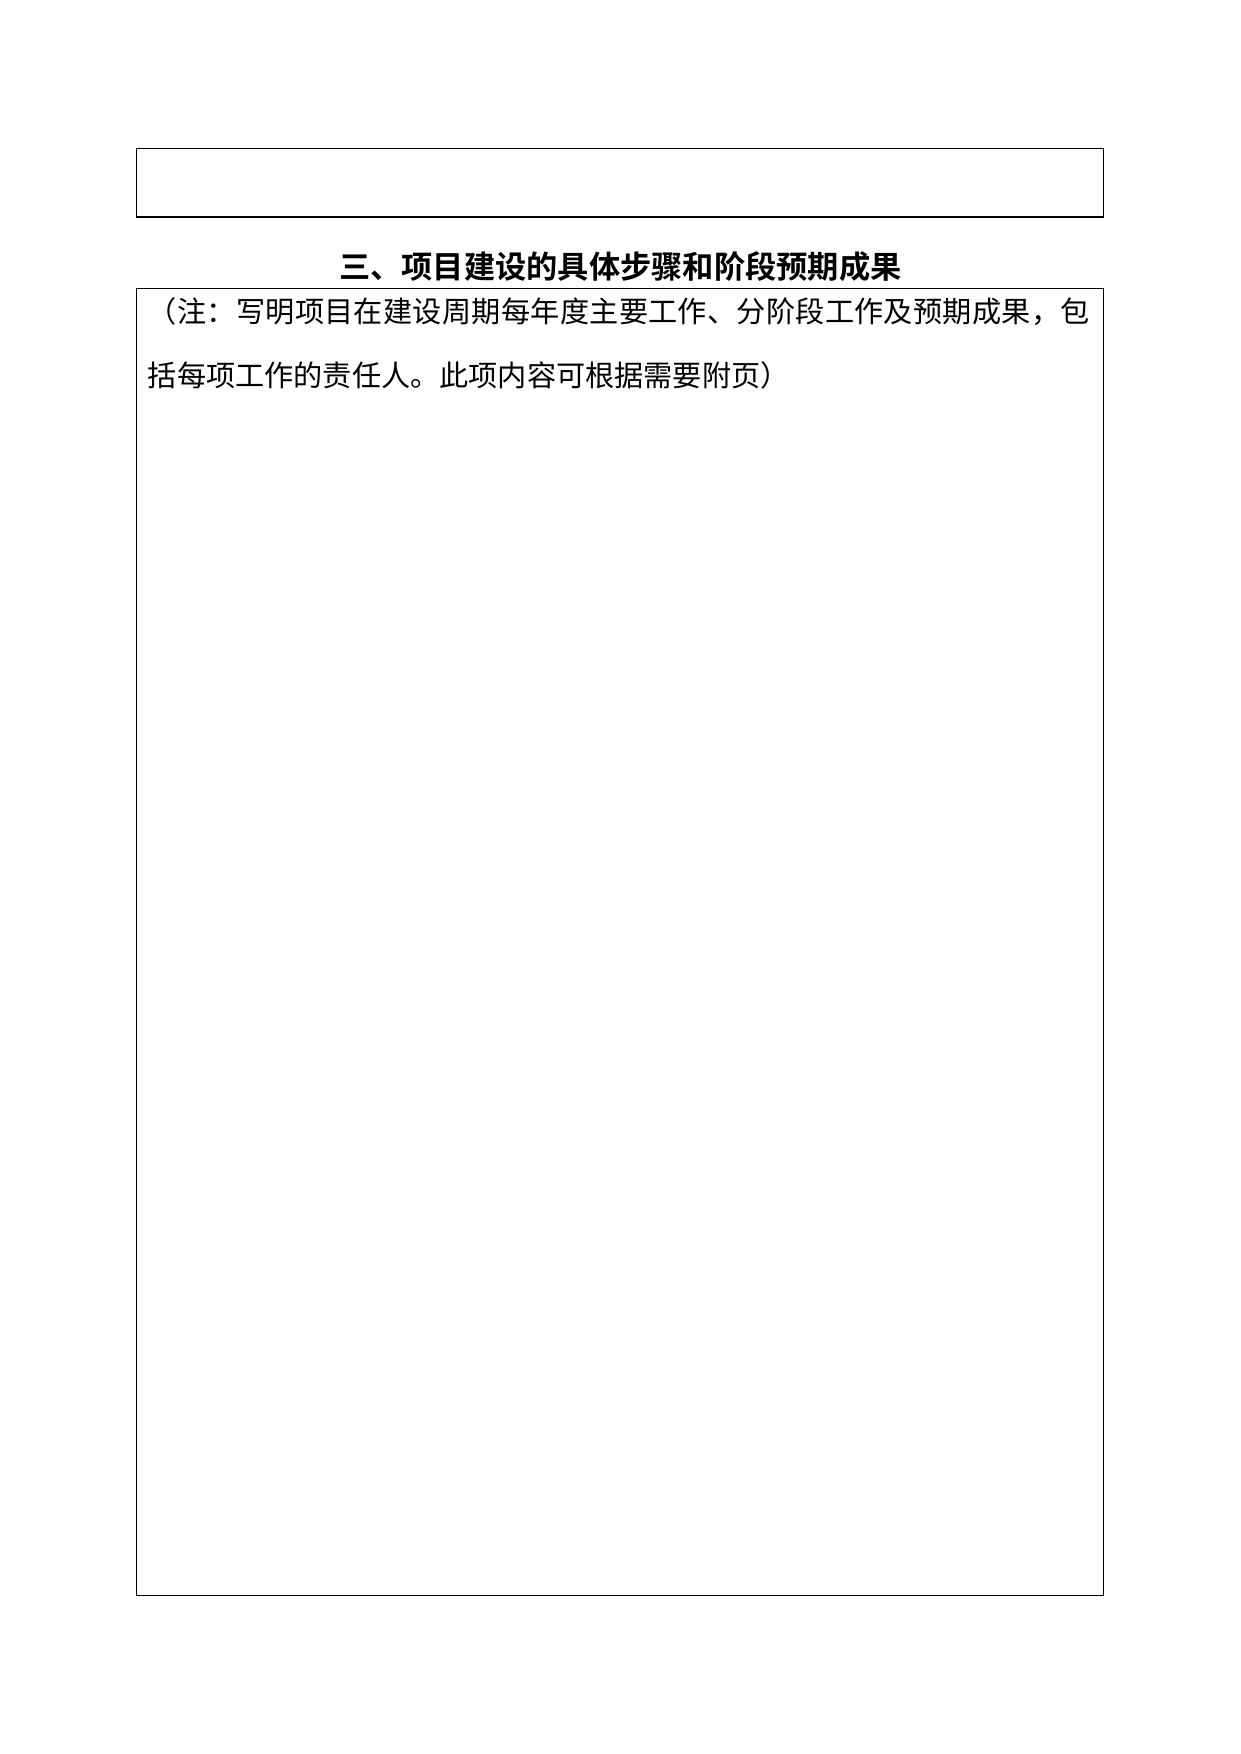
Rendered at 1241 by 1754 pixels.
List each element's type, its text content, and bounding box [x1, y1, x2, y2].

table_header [137, 289, 1103, 1595]
table_header [137, 149, 1103, 216]
text 三、项目建设的具体步骤和阶段预期成果 [148, 242, 1092, 288]
